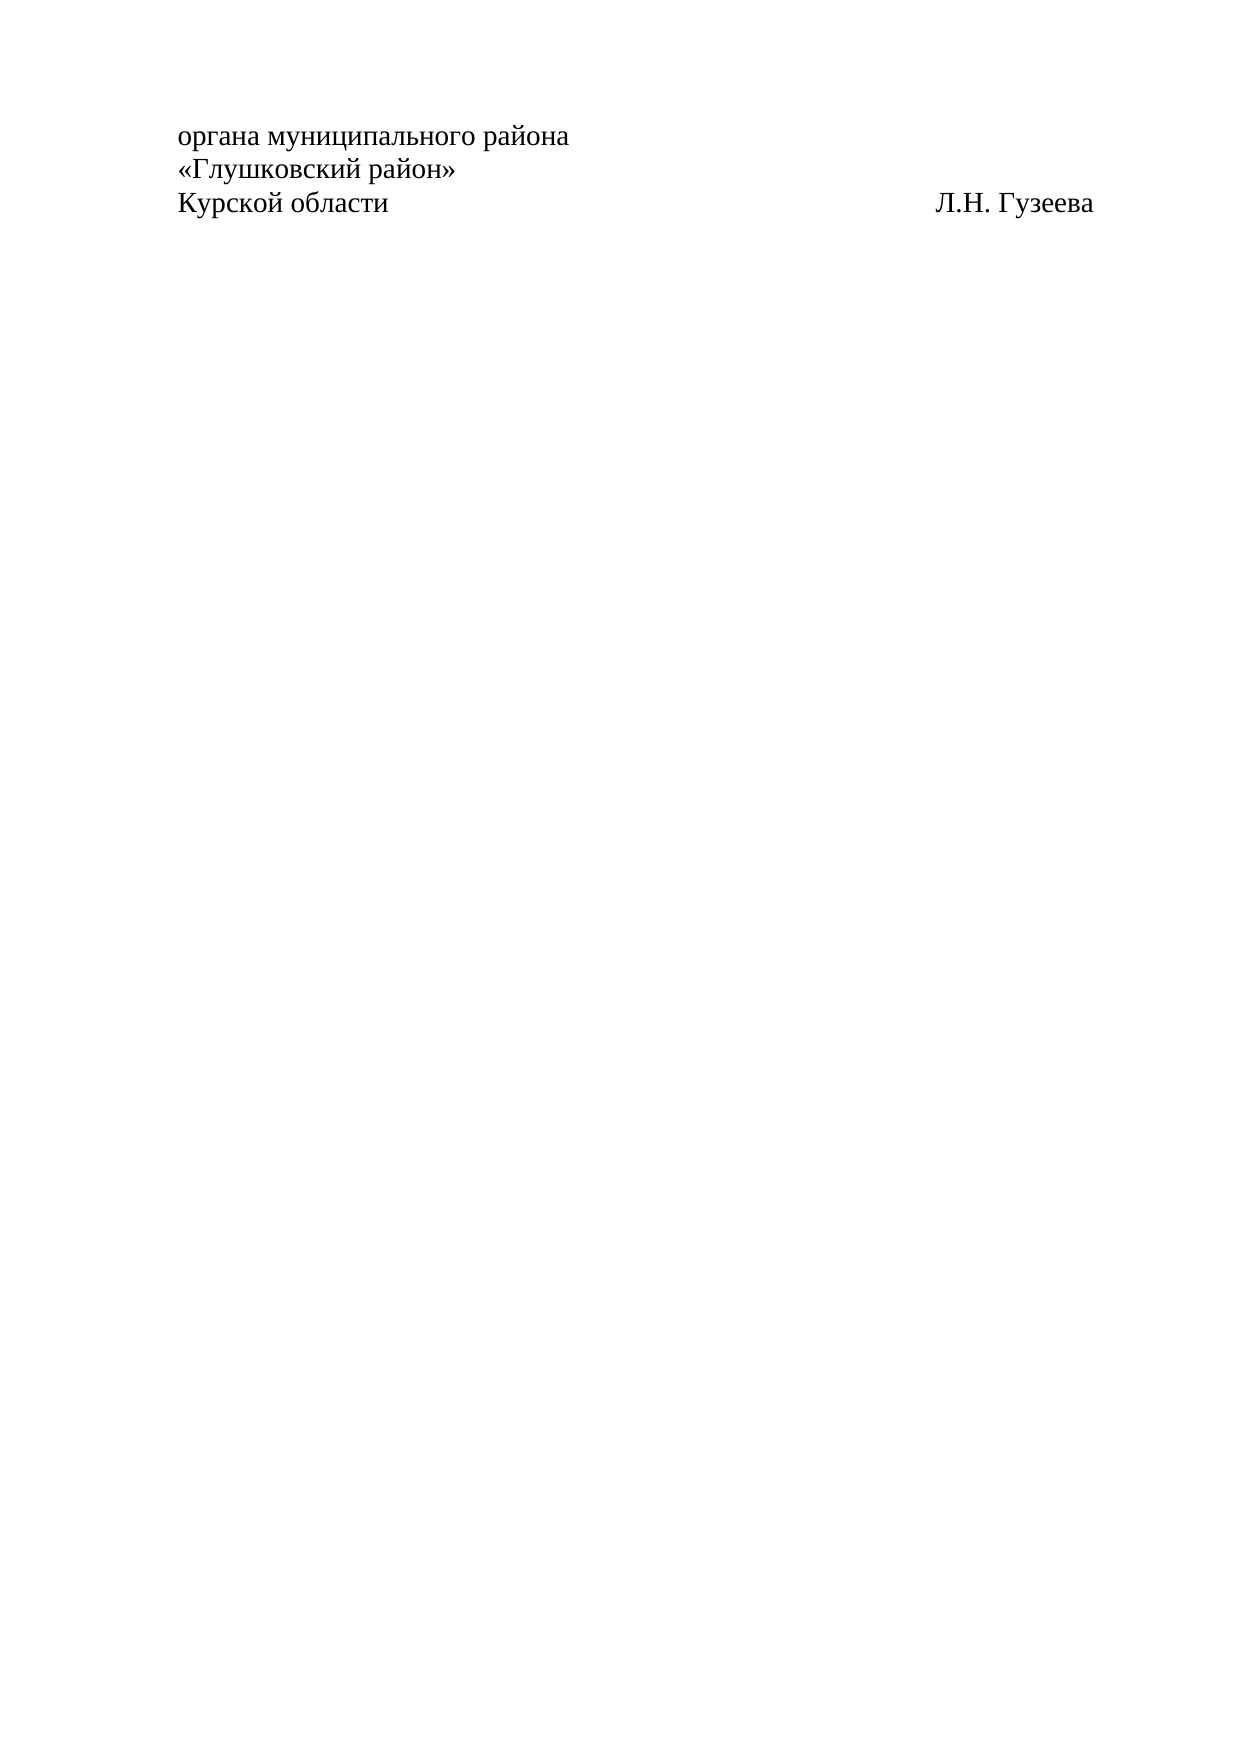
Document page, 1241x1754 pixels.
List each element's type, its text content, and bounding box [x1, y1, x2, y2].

text Курской области Л.Н. Гузеева [177, 185, 1152, 219]
text органа муниципального района [177, 118, 1152, 152]
text «Глушковский район» [177, 152, 1152, 185]
